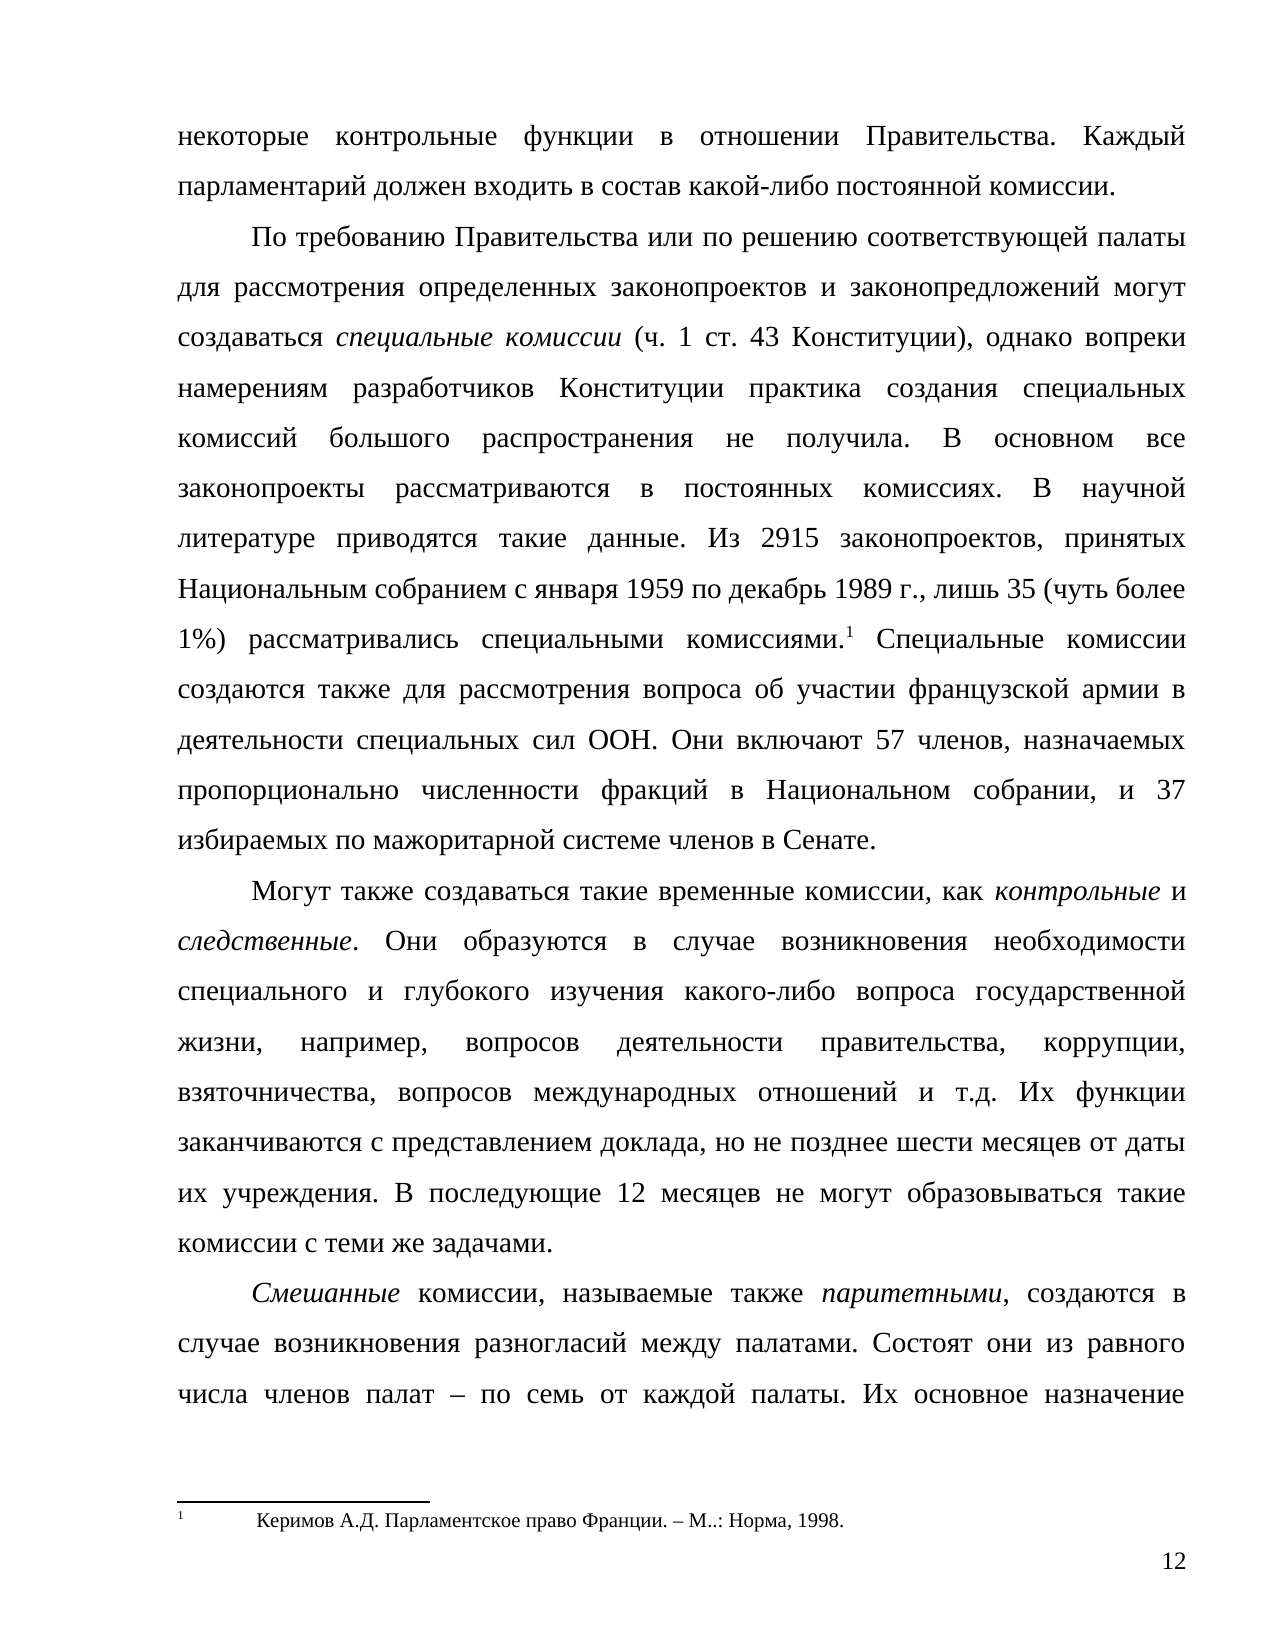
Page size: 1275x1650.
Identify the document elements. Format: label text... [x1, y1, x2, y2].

text Могут также создаваться такие временные комиссии, как контрольные и следственные. Они образуются в случае возникновения необходимости специального и глубокого изучения какого-либо вопроса государственной жизни, например, вопросов деятельности правительства, коррупции, взяточничества, вопросов международных отношений и т.д. Их функции заканчиваются с представлением доклада, но не позднее шести месяцев от даты их учреждения. В последующие 12 месяцев не могут образовываться такие комиссии с теми же задачами. [177, 873, 1186, 1258]
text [177, 118, 1186, 202]
text По требованию Правительства или по решению соответствующей палаты для рассмотрения определенных законопроектов и законопредложений могут создаваться специальные комиссии (ч. 1 ст. 43 Конституции), однако вопреки намерениям разработчиков Конституции практика создания специальных комиссий большого распространения не получила. В основном все законопроекты рассматриваются в постоянных комиссиях. В научной литературе приводятся такие данные. Из 2915 законопроектов, принятых Национальным собранием с января 1959 по декабрь 1989 г., лишь 35 (чуть более 1%) рассматривались специальными комиссиями. Специальные комиссии создаются также для рассмотрения вопроса об участии французской армии в деятельности специальных сил ООН. Они включают 57 членов, назначаемых пропорционально численности фракций в Национальном собрании, и 37 избираемых по мажоритарной системе членов в Сенате. [177, 219, 1186, 856]
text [177, 1275, 1186, 1409]
